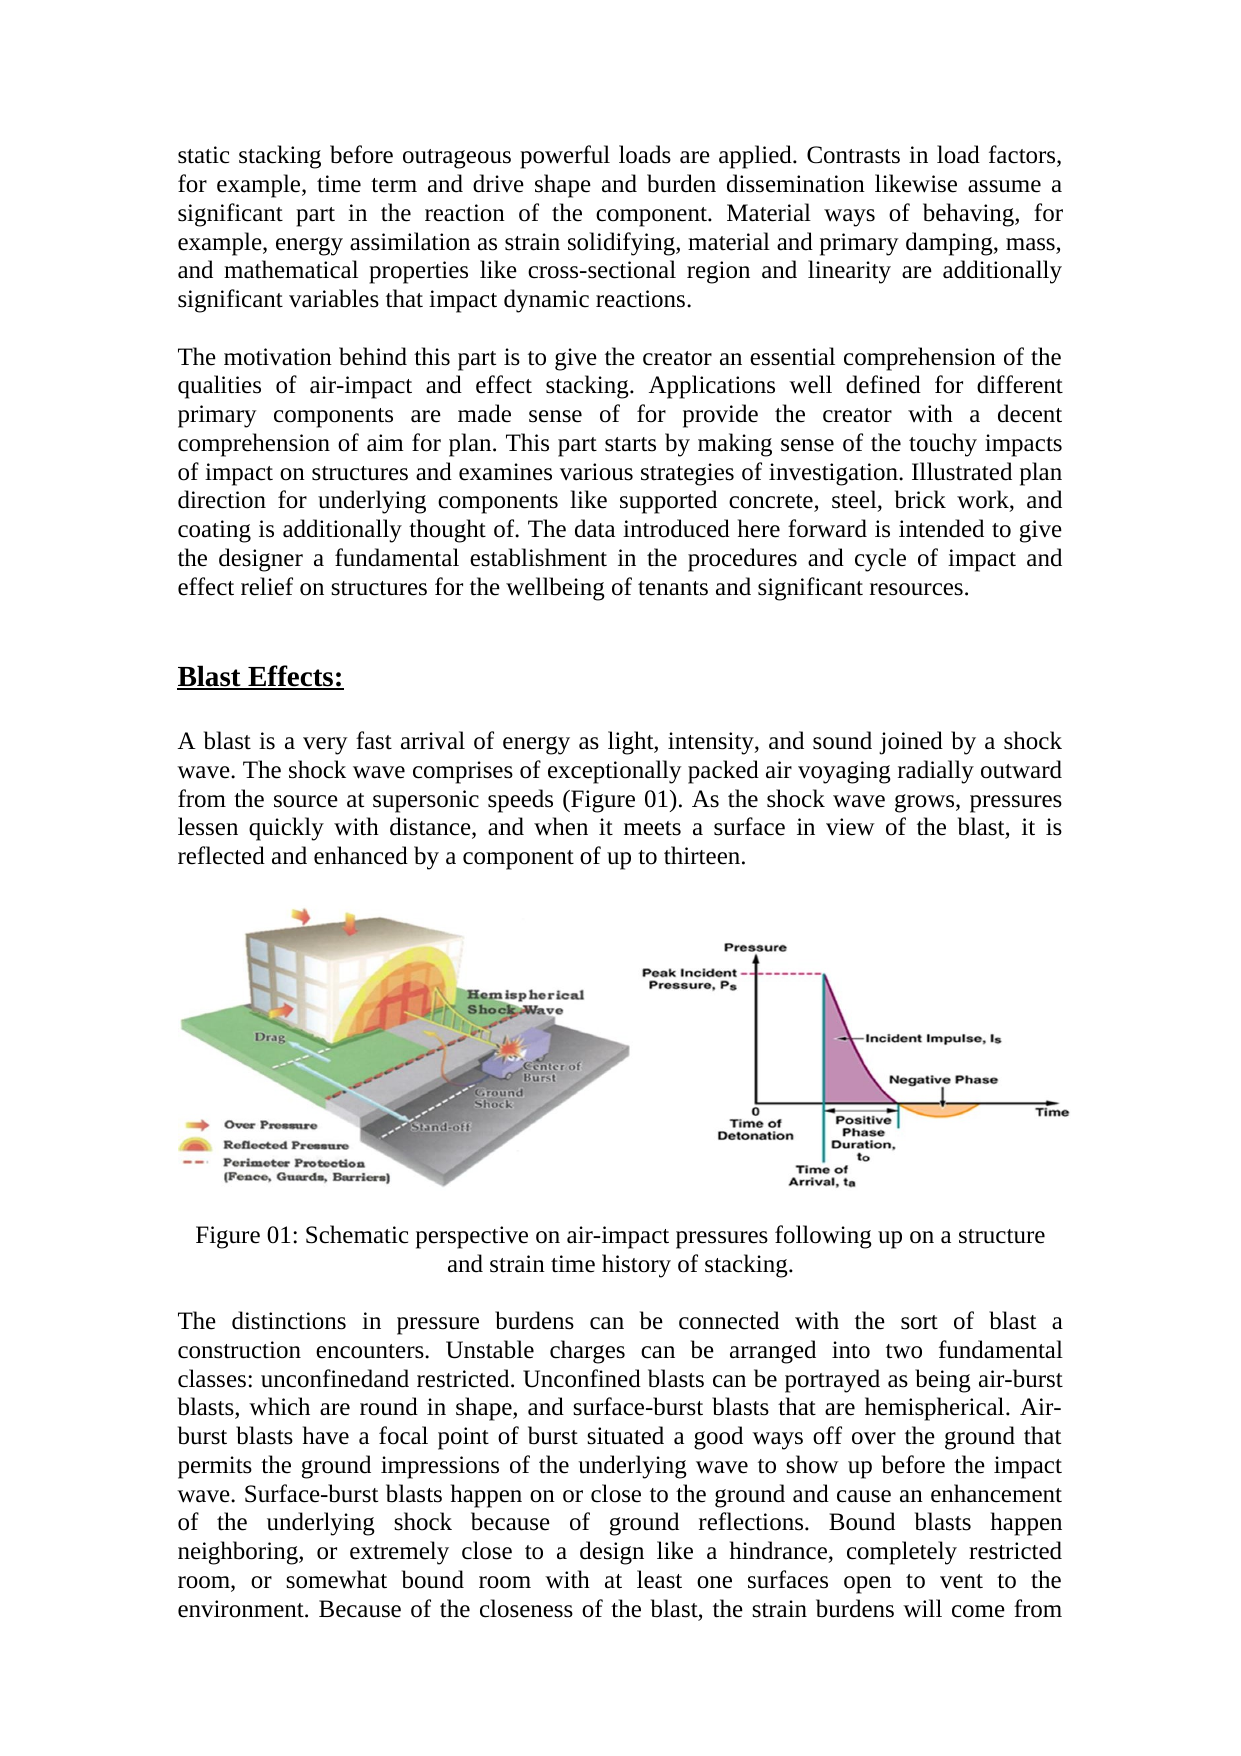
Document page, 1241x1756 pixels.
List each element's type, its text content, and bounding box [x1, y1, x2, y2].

picture [178, 905, 1071, 1191]
text Figure 01: Schematic perspective on air-impact pressures following up on a structure and strain time history of stacking. [177, 1220, 1063, 1277]
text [177, 141, 1063, 313]
text The motivation behind this part is to give the creator an essential comprehension of the qualities of air-impact and effect stacking. Applications well defined for different primary components are made sense of for provide the creator with a decent comprehension of aim for plan. This part starts by making sense of the touchy impacts of impact on structures and examines various strategies of investigation. Illustrated plan direction for underlying components like supported concrete, steel, brick work, and coating is additionally thought of. The data introduced here forward is intended to give the designer a fundamental establishment in the procedures and cycle of impact and effect relief on structures for the wellbeing of tenants and significant resources. [177, 342, 1063, 601]
text A blast is a very fast arrival of energy as light, intensity, and sound joined by a shock wave. The shock wave comprises of exceptionally packed air voyaging radially outward from the source at supersonic speeds (Figure 01). As the shock wave grows, pressures lessen quickly with distance, and when it meets a surface in view of the blast, it is reflected and enhanced by a component of up to thirteen. [177, 726, 1063, 870]
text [177, 1306, 1063, 1622]
subtitle Blast Effects: [177, 659, 1086, 693]
